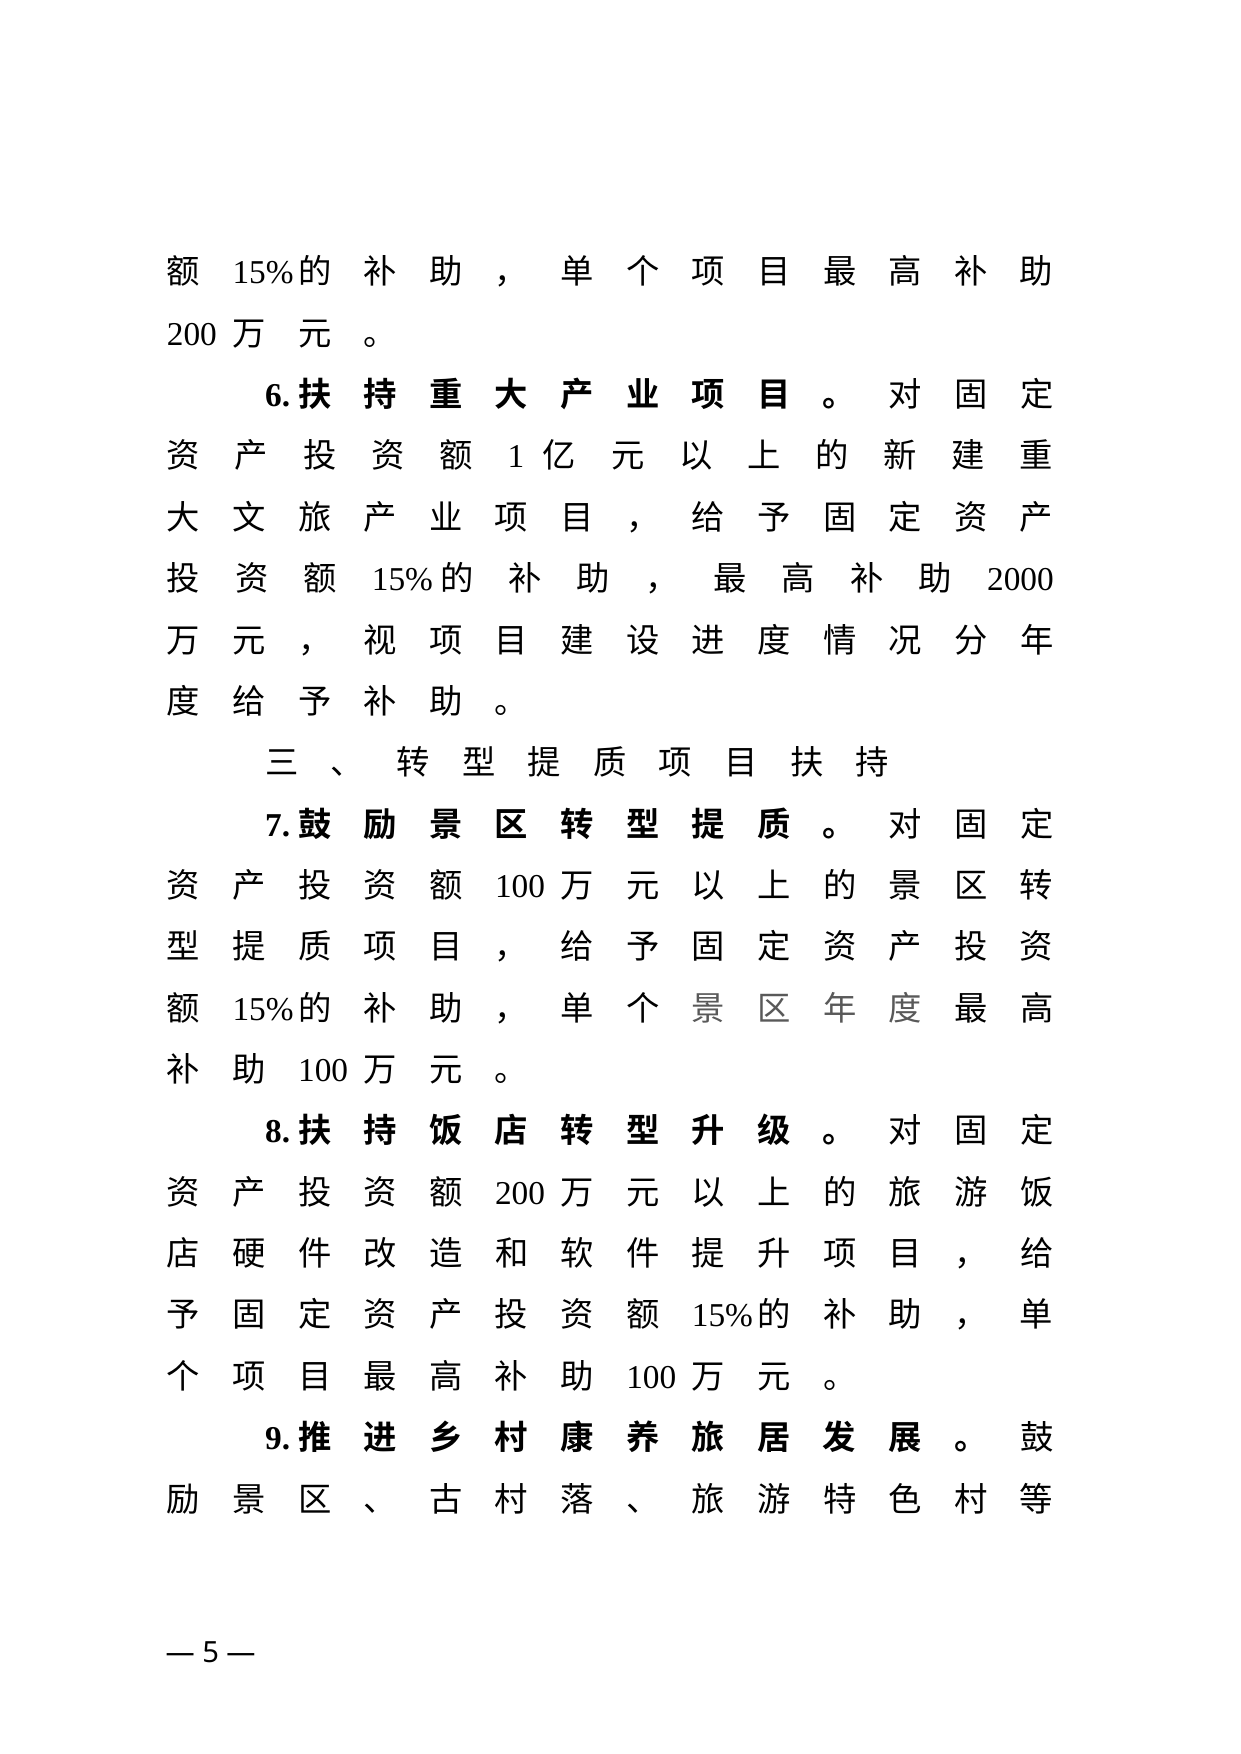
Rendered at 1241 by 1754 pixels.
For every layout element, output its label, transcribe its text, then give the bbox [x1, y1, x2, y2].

text 三、转型提质项目扶持 [167, 729, 1085, 791]
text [167, 239, 1085, 361]
text 6.扶持重大产业项目。对固定资产投资额1亿元以上的新建重大文旅产业项目，给予固定资产投资额15%的补助，最高补助2000万元，视项目建设进度情况分年度给予补助。 [167, 361, 1085, 729]
text 7.鼓励景区转型提质。对固定资产投资额100万元以上的景区转型提质项目，给予固定资产投资额15%的补助，单个景区年度最高补助100万元。 [167, 791, 1085, 1098]
text 8.扶持饭店转型升级。对固定资产投资额200万元以上的旅游饭店硬件改造和软件提升项目，给予固定资产投资额15%的补助，单个项目最高补助100万元。 [167, 1098, 1085, 1404]
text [167, 1404, 1085, 1527]
